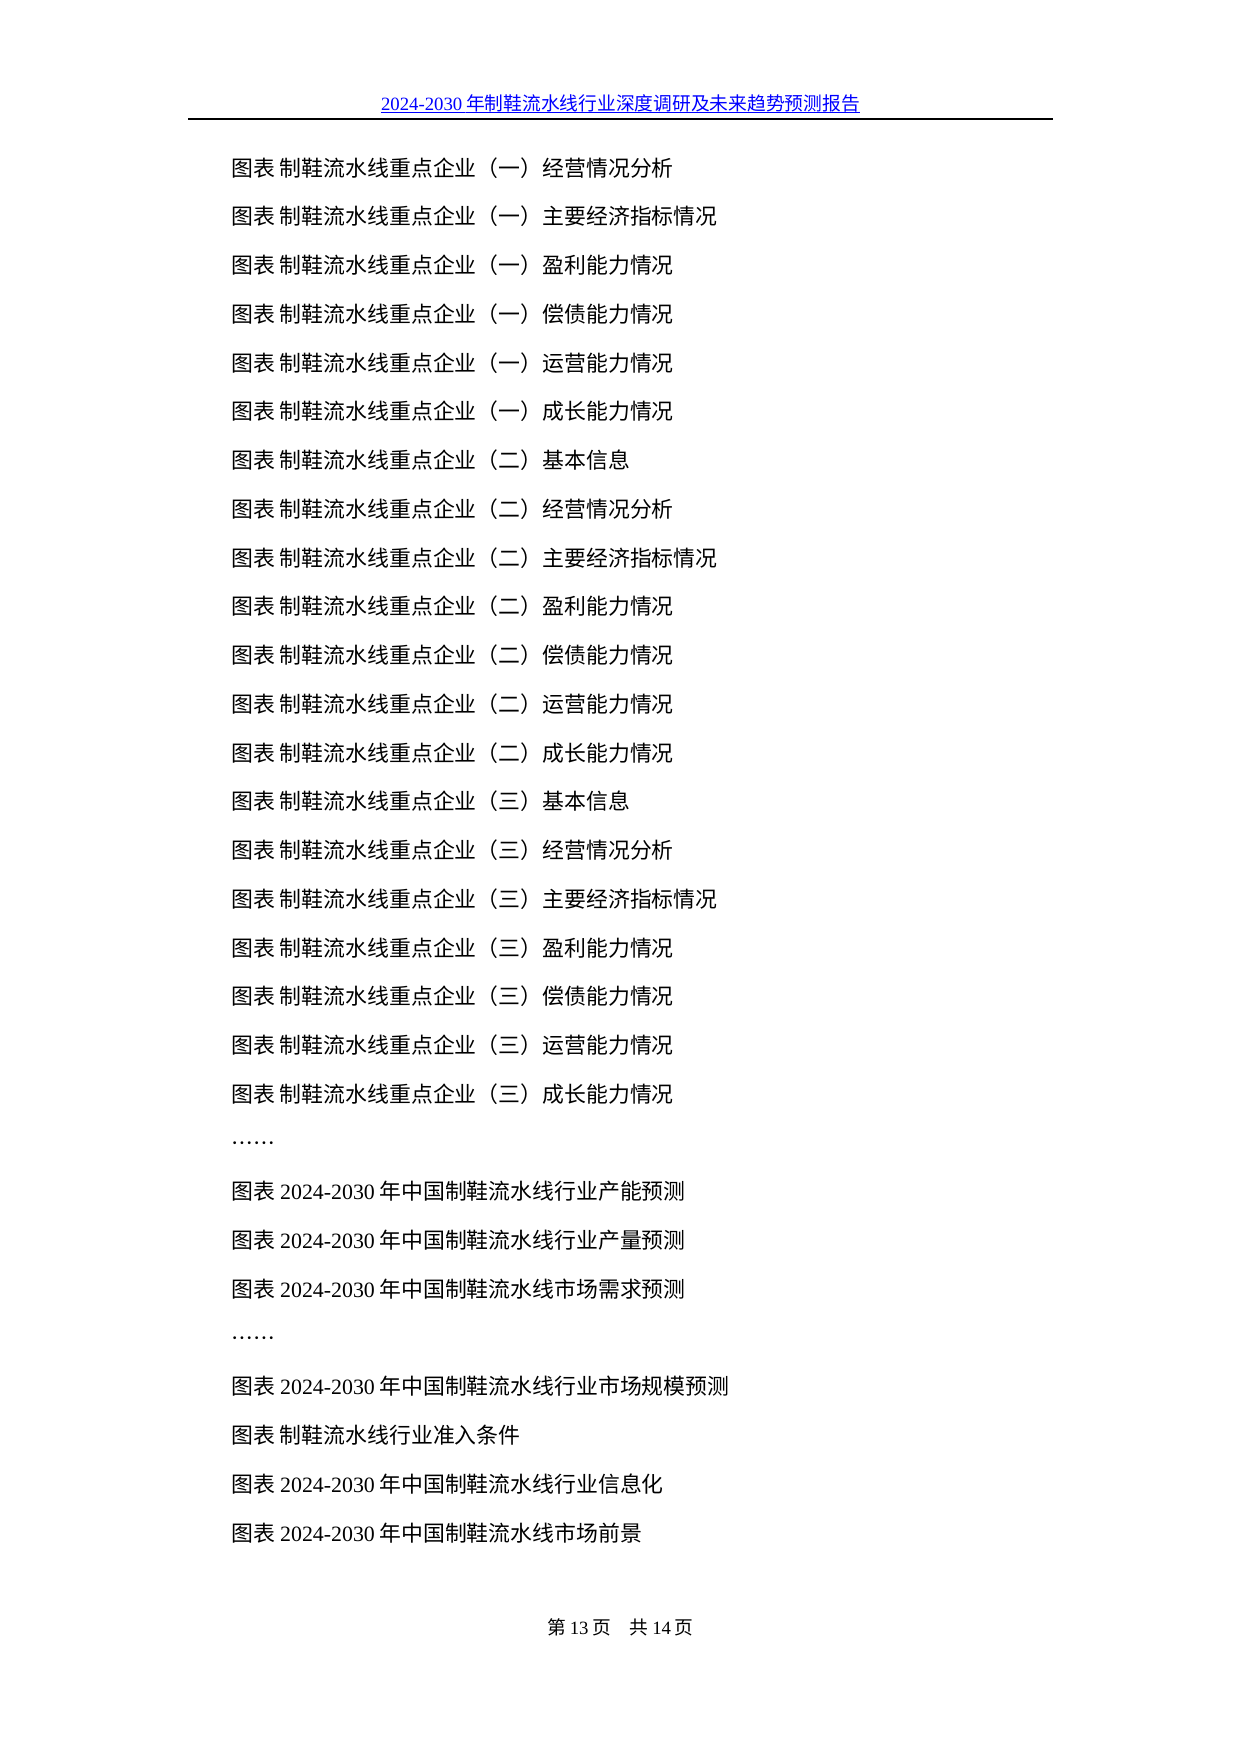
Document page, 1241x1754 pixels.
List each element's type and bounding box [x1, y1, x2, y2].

text [187, 150, 1053, 1548]
